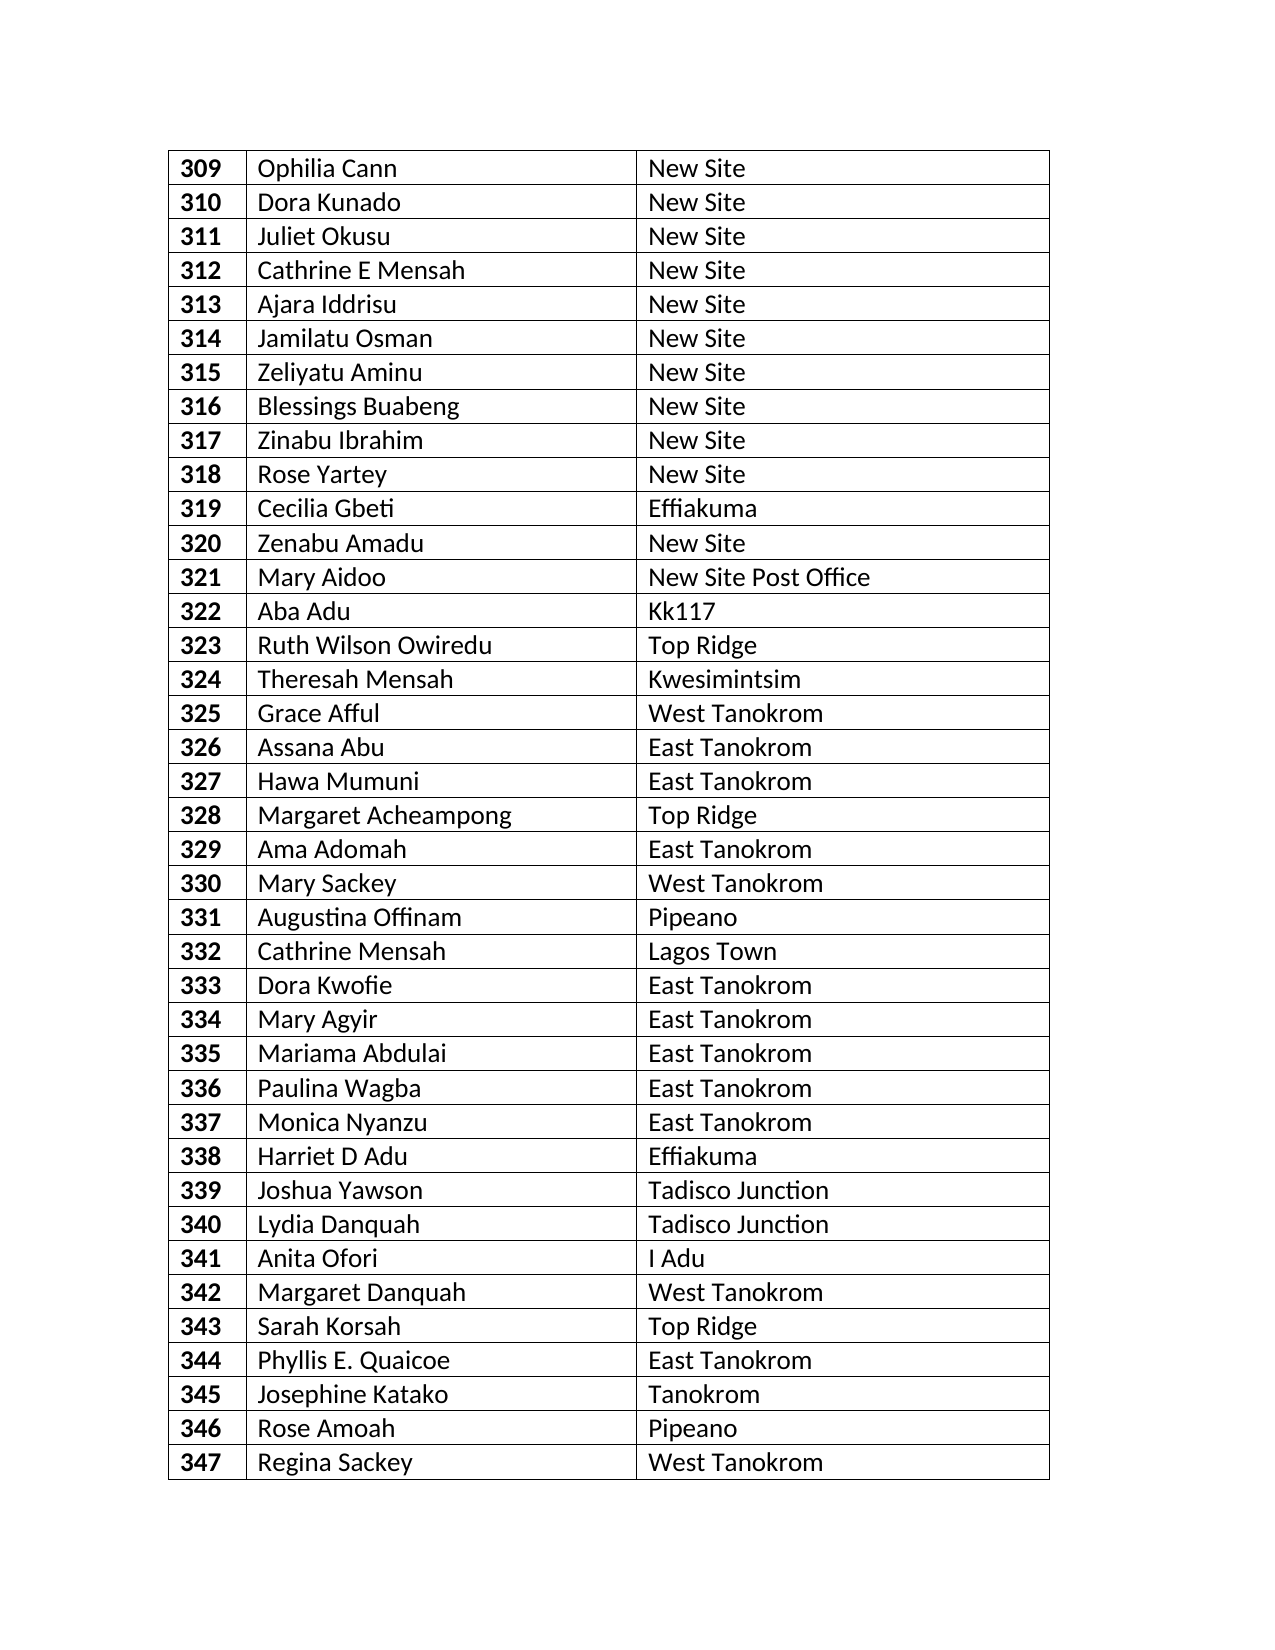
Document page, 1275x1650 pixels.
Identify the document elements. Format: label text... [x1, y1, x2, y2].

table_cell Rose Amoah [247, 1411, 636, 1444]
table_cell New Site [637, 185, 1049, 218]
table_cell Top Ridge [637, 798, 1049, 831]
table_cell 347 [169, 1445, 246, 1478]
table_cell East Tanokrom [637, 1003, 1049, 1036]
table_cell Top Ridge [637, 1309, 1049, 1342]
table_cell 342 [169, 1275, 246, 1308]
table_cell East Tanokrom [637, 1343, 1049, 1376]
table_cell Zenabu Amadu [247, 526, 636, 559]
table_cell East Tanokrom [637, 832, 1049, 865]
table_cell 337 [169, 1105, 246, 1138]
table_cell Cecilia Gbeti [247, 492, 636, 525]
table_cell West Tanokrom [637, 696, 1049, 729]
table_cell Ruth Wilson Owiredu [247, 628, 636, 661]
table_cell New Site [637, 355, 1049, 388]
table_cell Hawa Mumuni [247, 764, 636, 797]
table_cell Mary Aidoo [247, 560, 636, 593]
table_cell New Site [637, 321, 1049, 354]
table_cell Joshua Yawson [247, 1173, 636, 1206]
table_cell I Adu [637, 1241, 1049, 1274]
table_cell Margaret Acheampong [247, 798, 636, 831]
table_cell 329 [169, 832, 246, 865]
table_cell New Site [637, 526, 1049, 559]
table_cell 341 [169, 1241, 246, 1274]
table_cell 334 [169, 1003, 246, 1036]
table_cell Cathrine E Mensah [247, 253, 636, 286]
table_cell 338 [169, 1139, 246, 1172]
table_cell 314 [169, 321, 246, 354]
table_cell 345 [169, 1377, 246, 1410]
table_cell 330 [169, 866, 246, 899]
table_cell Jamilatu Osman [247, 321, 636, 354]
table_cell Margaret Danquah [247, 1275, 636, 1308]
table_cell New Site [637, 458, 1049, 491]
table_cell New Site [637, 151, 1049, 184]
table_cell Ophilia Cann [247, 151, 636, 184]
table_cell Grace Afful [247, 696, 636, 729]
table_cell Zeliyatu Aminu [247, 355, 636, 388]
table_cell New Site Post Office [637, 560, 1049, 593]
table_cell Juliet Okusu [247, 219, 636, 252]
table_cell Josephine Katako [247, 1377, 636, 1410]
table_cell Tanokrom [637, 1377, 1049, 1410]
table_cell East Tanokrom [637, 1071, 1049, 1104]
table_cell Mary Sackey [247, 866, 636, 899]
table_cell Augustina Offinam [247, 900, 636, 933]
table_cell Harriet D Adu [247, 1139, 636, 1172]
table_cell 311 [169, 219, 246, 252]
table_cell 320 [169, 526, 246, 559]
table_cell Mariama Abdulai [247, 1037, 636, 1070]
table_cell 344 [169, 1343, 246, 1376]
table_cell Tadisco Junction [637, 1173, 1049, 1206]
table_cell Sarah Korsah [247, 1309, 636, 1342]
table_cell 339 [169, 1173, 246, 1206]
table_cell Mary Agyir [247, 1003, 636, 1036]
table_cell West Tanokrom [637, 1445, 1049, 1478]
table_cell Dora Kwofie [247, 969, 636, 1002]
table_cell West Tanokrom [637, 866, 1049, 899]
table_cell West Tanokrom [637, 1275, 1049, 1308]
table_cell 331 [169, 900, 246, 933]
table_cell Effiakuma [637, 1139, 1049, 1172]
table_cell Paulina Wagba [247, 1071, 636, 1104]
table_cell Dora Kunado [247, 185, 636, 218]
table_cell East Tanokrom [637, 1105, 1049, 1138]
table_cell 328 [169, 798, 246, 831]
table_cell 315 [169, 355, 246, 388]
table_cell New Site [637, 219, 1049, 252]
table_cell 327 [169, 764, 246, 797]
table_cell Lagos Town [637, 935, 1049, 967]
table_cell 319 [169, 492, 246, 525]
table_cell 326 [169, 730, 246, 763]
table_cell Lydia Danquah [247, 1207, 636, 1240]
table_cell 332 [169, 935, 246, 967]
table_cell 322 [169, 594, 246, 627]
table_cell Kwesimintsim [637, 662, 1049, 695]
table_cell East Tanokrom [637, 764, 1049, 797]
table_cell Pipeano [637, 1411, 1049, 1444]
table_cell Kk117 [637, 594, 1049, 627]
table_cell 309 [169, 151, 246, 184]
table_cell New Site [637, 287, 1049, 320]
table_cell Aba Adu [247, 594, 636, 627]
table_cell Assana Abu [247, 730, 636, 763]
table_cell 317 [169, 424, 246, 457]
table_cell 313 [169, 287, 246, 320]
table_cell Zinabu Ibrahim [247, 424, 636, 457]
table_cell 316 [169, 390, 246, 422]
table_cell East Tanokrom [637, 730, 1049, 763]
table_cell 343 [169, 1309, 246, 1342]
table_cell Regina Sackey [247, 1445, 636, 1478]
table_cell Effiakuma [637, 492, 1049, 525]
table_cell 333 [169, 969, 246, 1002]
table_cell 318 [169, 458, 246, 491]
table_cell Tadisco Junction [637, 1207, 1049, 1240]
table_cell 312 [169, 253, 246, 286]
table_cell Monica Nyanzu [247, 1105, 636, 1138]
table_cell 325 [169, 696, 246, 729]
table_cell Phyllis E. Quaicoe [247, 1343, 636, 1376]
table_cell Top Ridge [637, 628, 1049, 661]
table_cell Pipeano [637, 900, 1049, 933]
table_cell Anita Ofori [247, 1241, 636, 1274]
table_cell 310 [169, 185, 246, 218]
table_cell 336 [169, 1071, 246, 1104]
table_cell Theresah Mensah [247, 662, 636, 695]
table_cell New Site [637, 424, 1049, 457]
table_cell Ama Adomah [247, 832, 636, 865]
table_cell Cathrine Mensah [247, 935, 636, 967]
table_cell New Site [637, 253, 1049, 286]
table_cell 340 [169, 1207, 246, 1240]
table_cell East Tanokrom [637, 969, 1049, 1002]
table_cell 324 [169, 662, 246, 695]
table_cell 335 [169, 1037, 246, 1070]
table_cell 323 [169, 628, 246, 661]
table_cell East Tanokrom [637, 1037, 1049, 1070]
table_cell Ajara Iddrisu [247, 287, 636, 320]
table_cell Rose Yartey [247, 458, 636, 491]
table_cell 321 [169, 560, 246, 593]
table_cell New Site [637, 390, 1049, 422]
table_cell 346 [169, 1411, 246, 1444]
table_cell Blessings Buabeng [247, 390, 636, 422]
